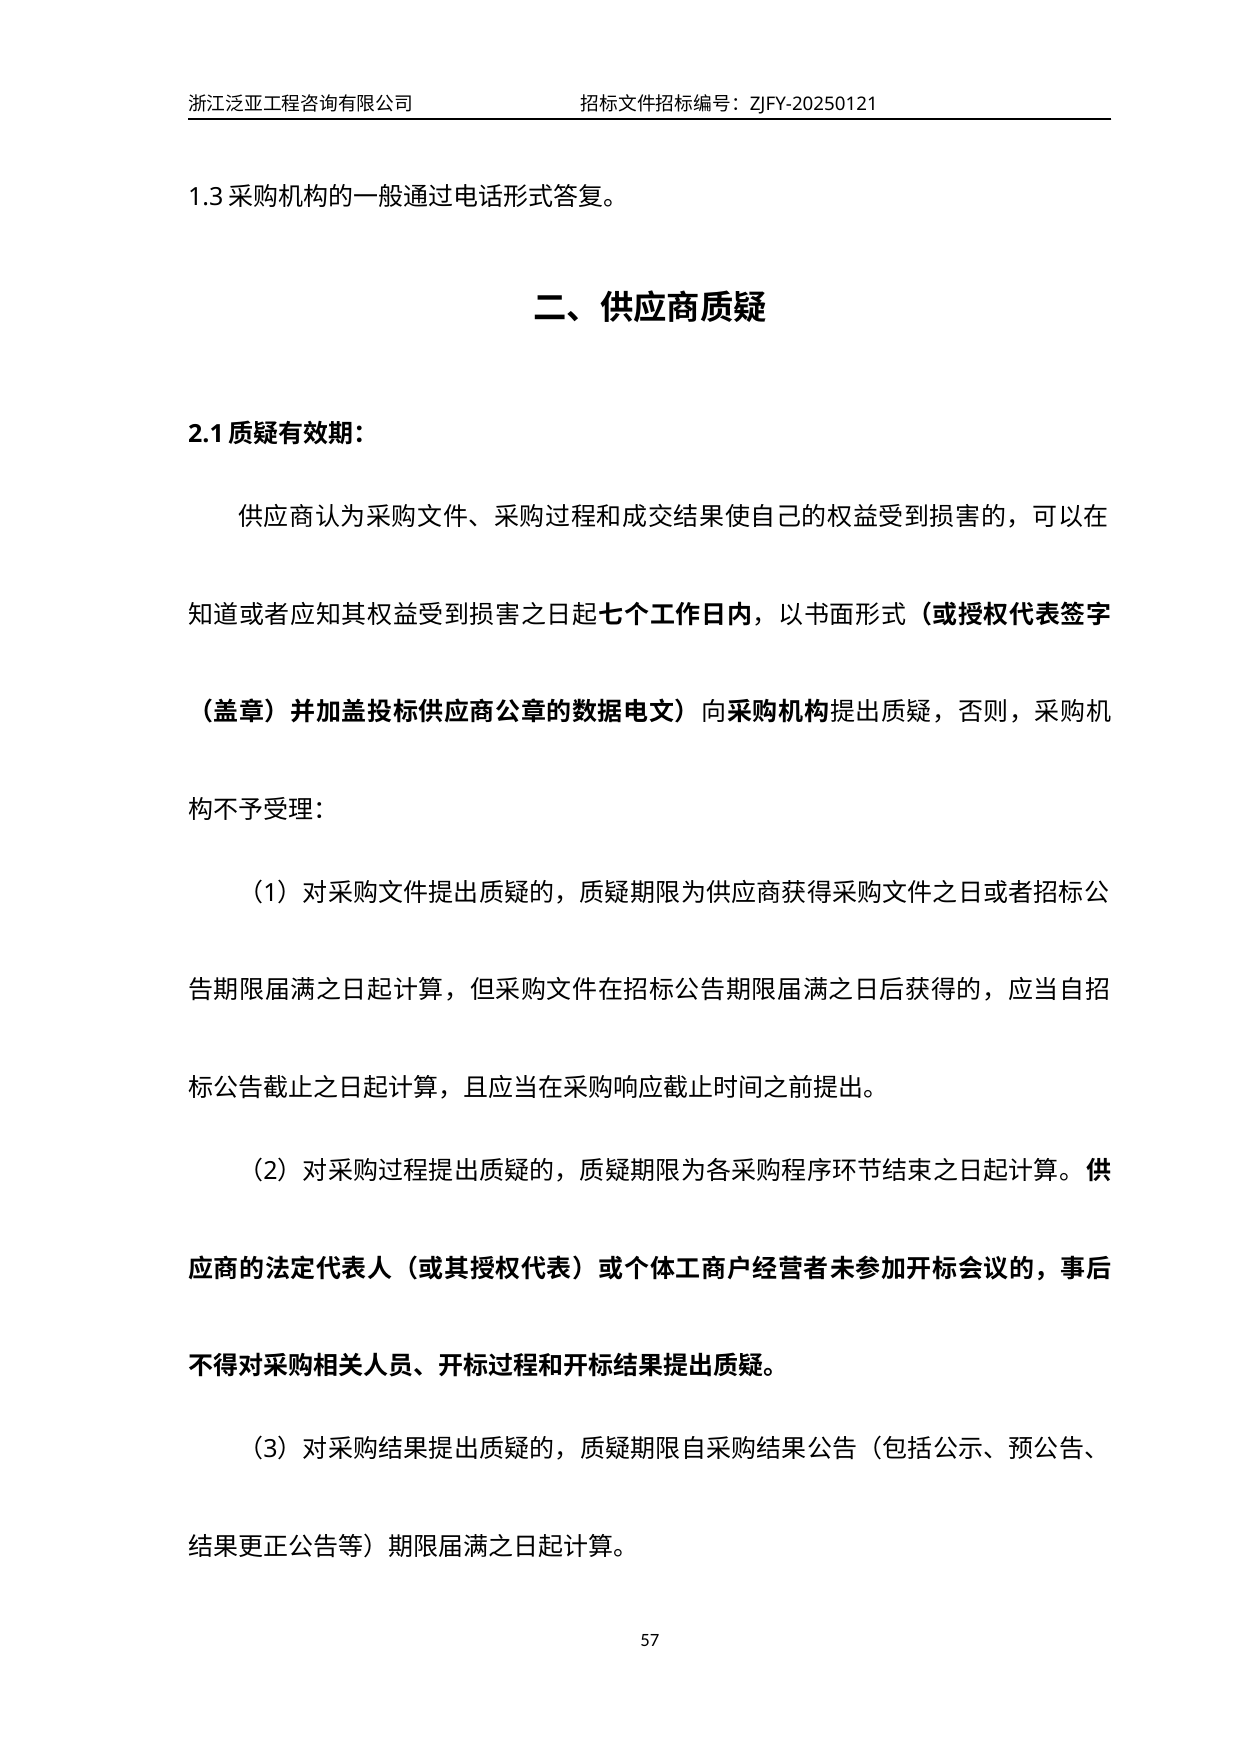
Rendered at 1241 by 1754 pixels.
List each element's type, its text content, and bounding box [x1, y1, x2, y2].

text 1.3采购机构的一般通过电话形式答复。 [188, 162, 1111, 227]
text 2.1质疑有效期： [188, 399, 1111, 464]
text （2）对采购过程提出质疑的，质疑期限为各采购程序环节结束之日起计算。供应商的法定代表人（或其授权代表）或个体工商户经营者未参加开标会议的，事后不得对采购相关人员、开标过程和开标结果提出质疑。 [188, 1136, 1111, 1396]
text （1）对采购文件提出质疑的，质疑期限为供应商获得采购文件之日或者招标公告期限届满之日起计算，但采购文件在招标公告期限届满之日后获得的，应当自招标公告截止之日起计算，且应当在采购响应截止时间之前提出。 [188, 858, 1111, 1118]
subtitle 二、供应商质疑 [188, 272, 1111, 337]
text 供应商认为采购文件、采购过程和成交结果使自己的权益受到损害的，可以在知道或者应知其权益受到损害之日起七个工作日内，以书面形式（或授权代表签字（盖章）并加盖投标供应商公章的数据电文）向采购机构提出质疑，否则，采购机构不予受理： [188, 482, 1111, 840]
text （3）对采购结果提出质疑的，质疑期限自采购结果公告（包括公示、预公告、结果更正公告等）期限届满之日起计算。 [188, 1414, 1111, 1577]
